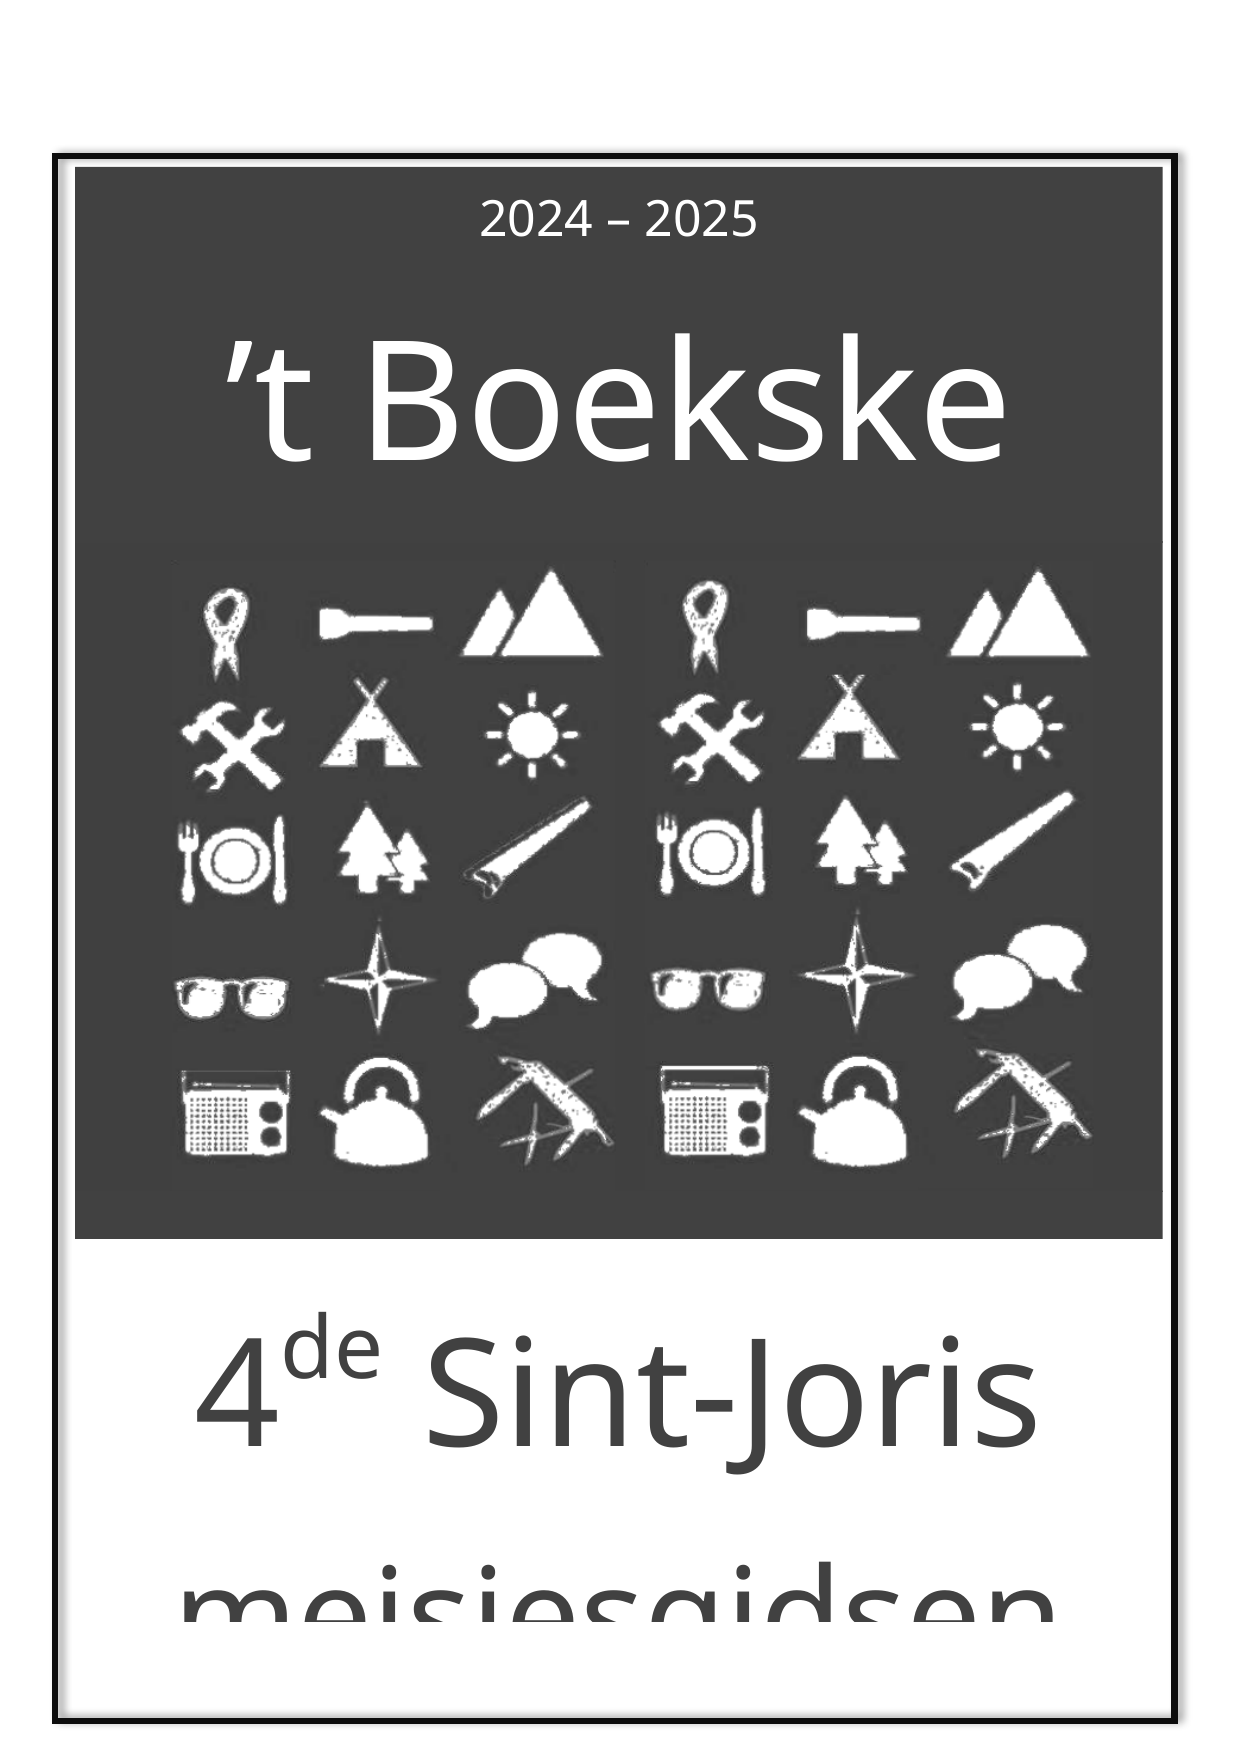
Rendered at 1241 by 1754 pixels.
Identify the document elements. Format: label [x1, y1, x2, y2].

picture [75, 543, 1163, 1190]
